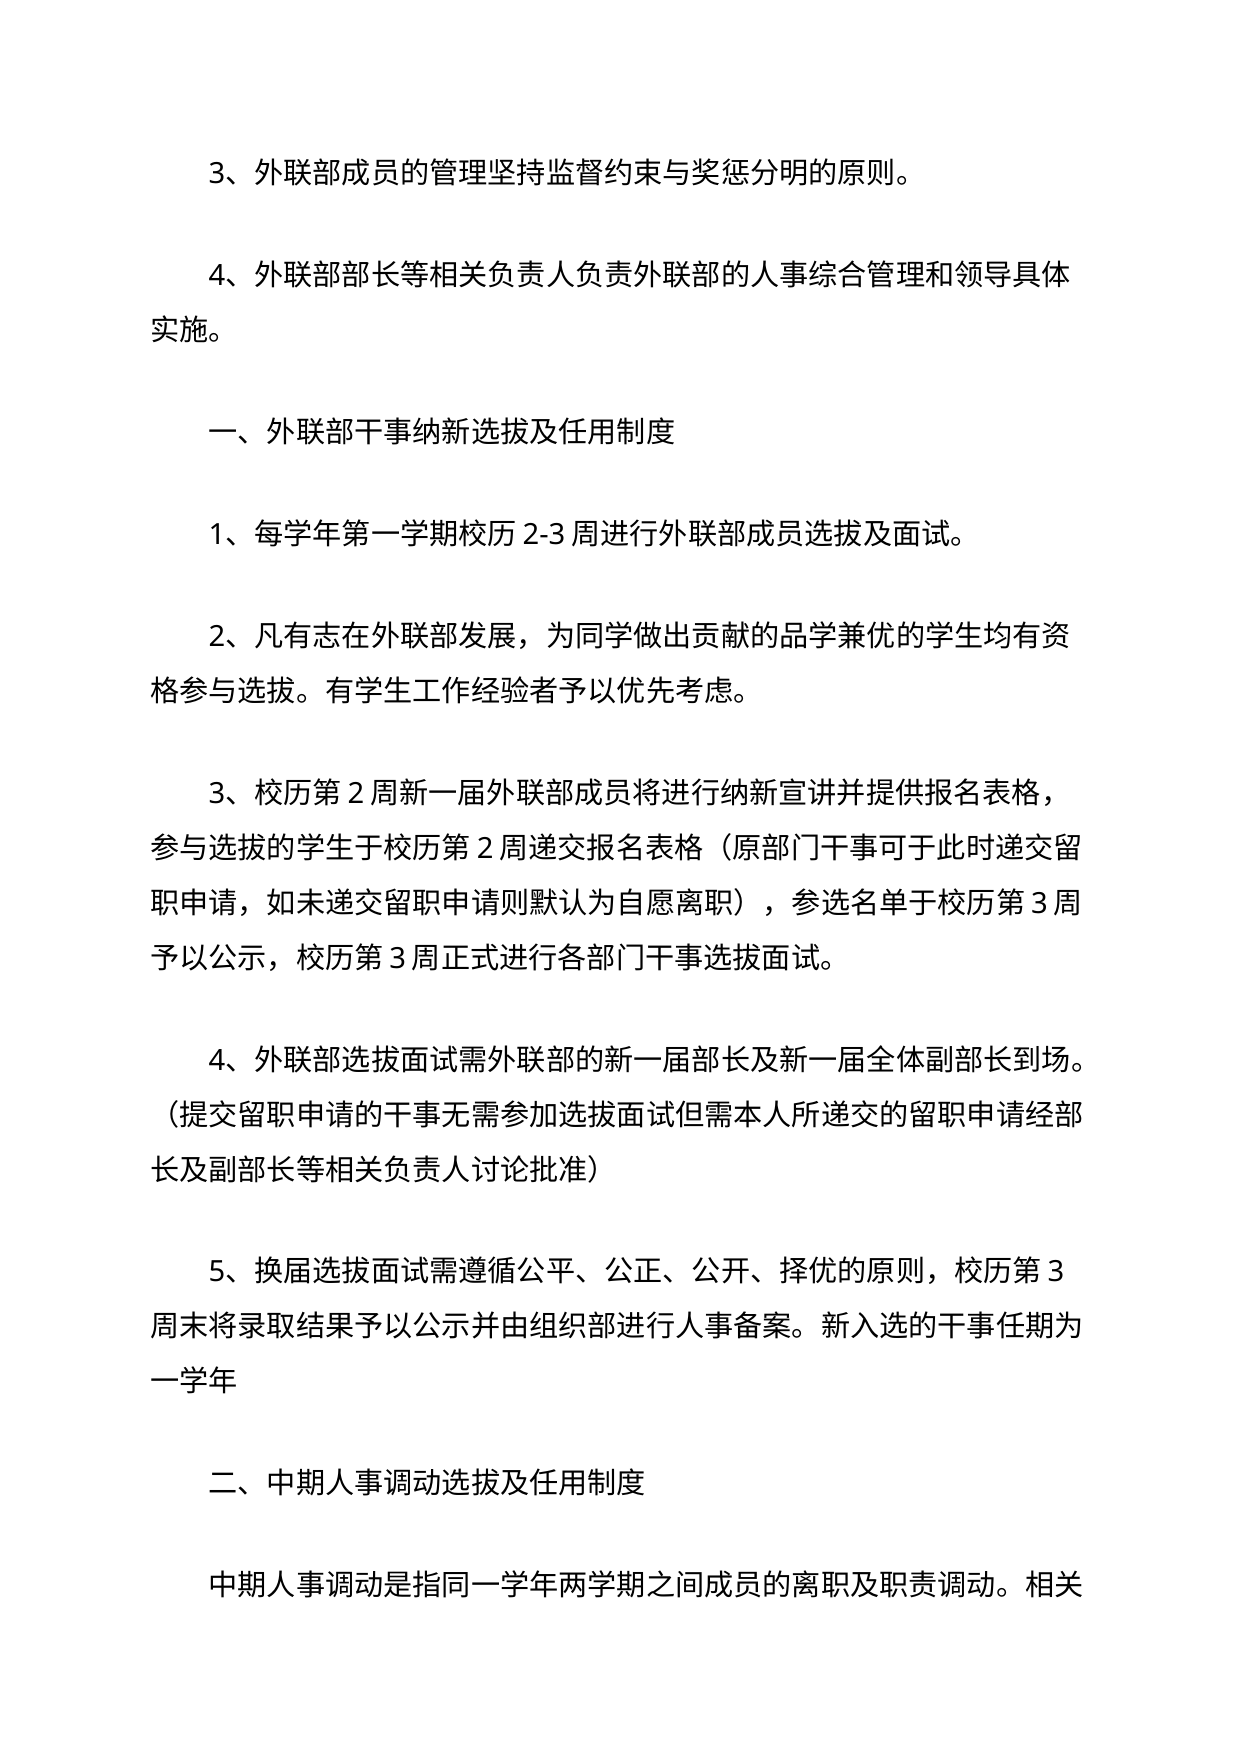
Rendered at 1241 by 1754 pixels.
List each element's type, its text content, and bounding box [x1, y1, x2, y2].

text 3、校历第2周新一届外联部成员将进行纳新宣讲并提供报名表格，参与选拔的学生于校历第2周递交报名表格（原部门干事可于此时递交留职申请，如未递交留职申请则默认为自愿离职），参选名单于校历第3周予以公示，校历第3周正式进行各部门干事选拔面试。 [150, 769, 1090, 977]
text 5、换届选拔面试需遵循公平、公正、公开、择优的原则，校历第3周末将录取结果予以公示并由组织部进行人事备案。新入选的干事任期为一学年 [150, 1248, 1090, 1400]
text 一、外联部干事纳新选拔及任用制度 [150, 409, 1090, 451]
text 1、每学年第一学期校历2-3周进行外联部成员选拔及面试。 [150, 511, 1090, 553]
text 3、外联部成员的管理坚持监督约束与奖惩分明的原则。 [150, 150, 1090, 192]
text 4、外联部部长等相关负责人负责外联部的人事综合管理和领导具体实施。 [150, 252, 1090, 349]
text 二、中期人事调动选拔及任用制度 [150, 1459, 1090, 1502]
text 4、外联部选拔面试需外联部的新一届部长及新一届全体副部长到场。（提交留职申请的干事无需参加选拔面试但需本人所递交的留职申请经部长及副部长等相关负责人讨论批准） [150, 1036, 1090, 1188]
text 2、凡有志在外联部发展，为同学做出贡献的品学兼优的学生均有资格参与选拔。有学生工作经验者予以优先考虑。 [150, 612, 1090, 710]
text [150, 1561, 1090, 1604]
